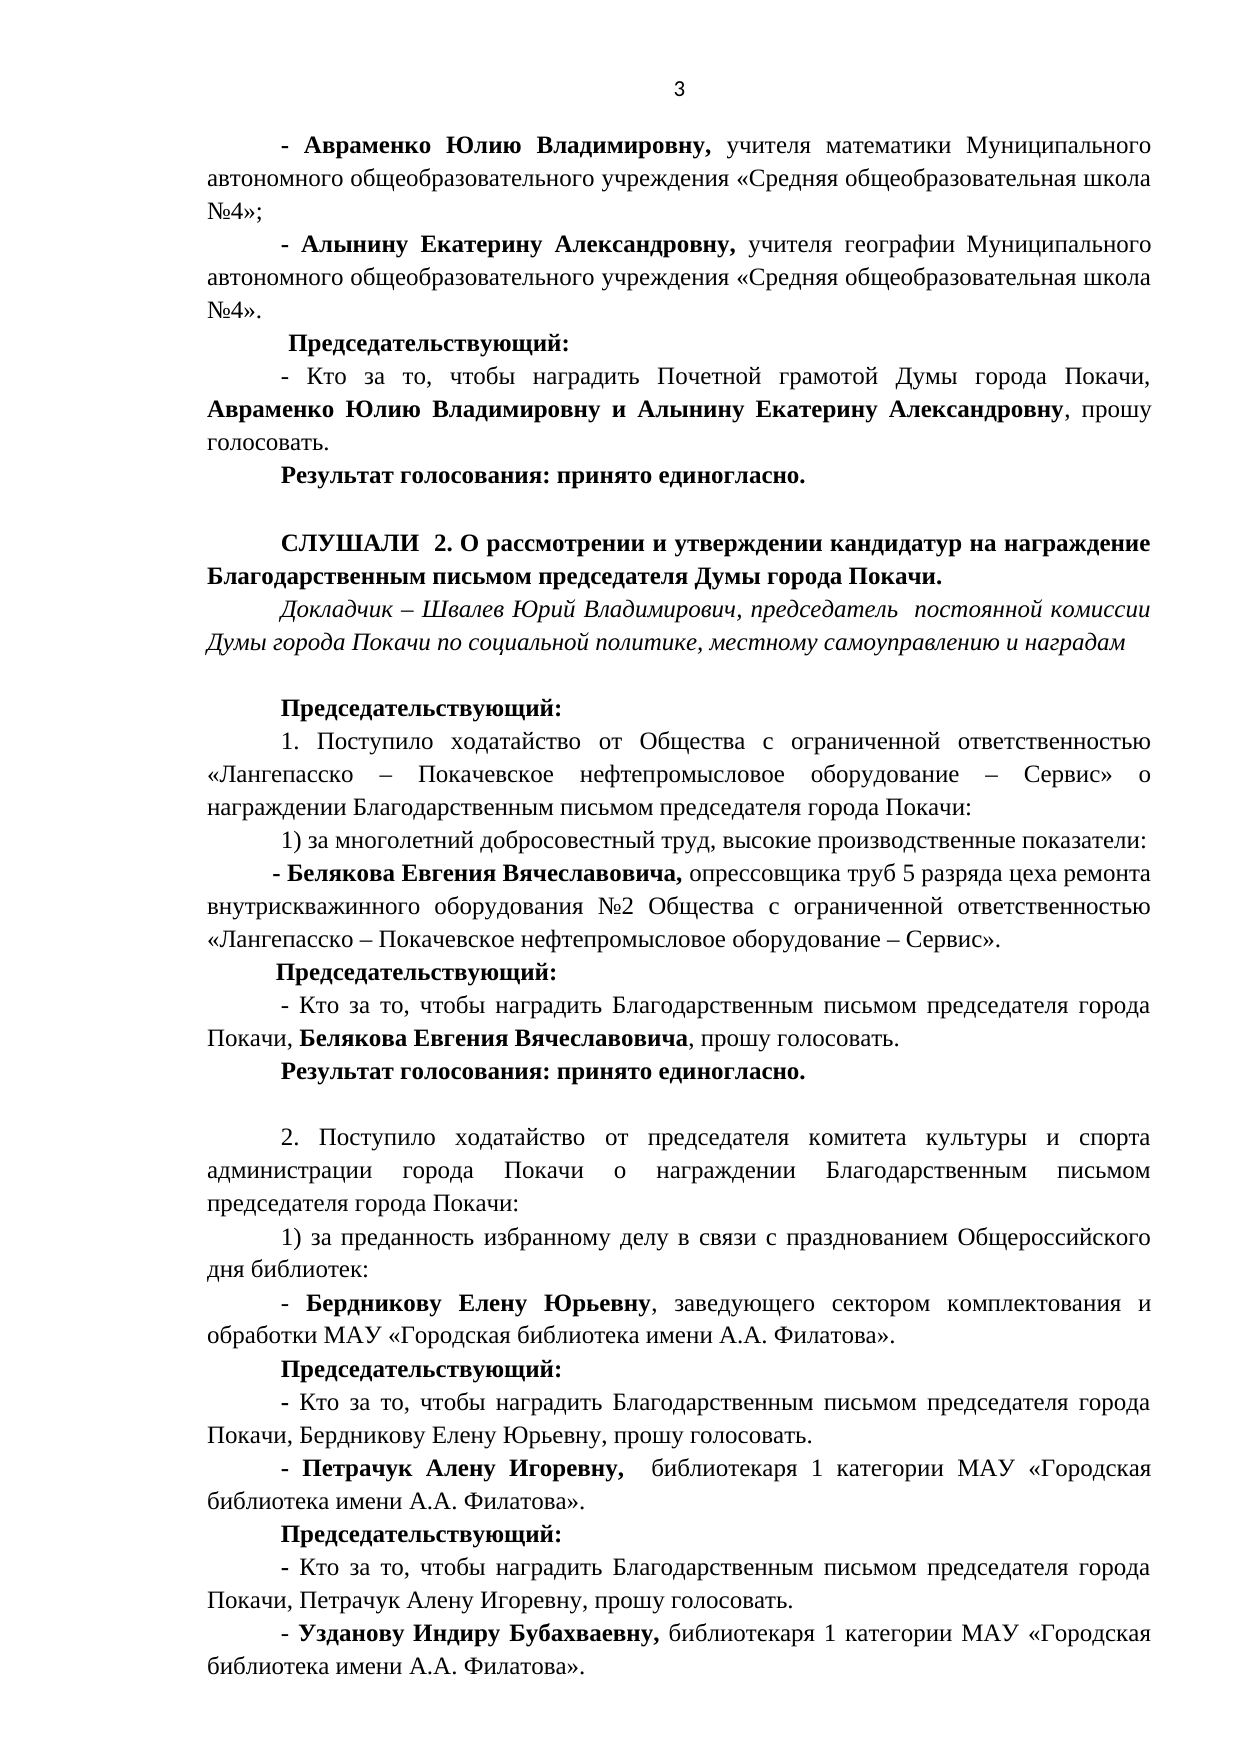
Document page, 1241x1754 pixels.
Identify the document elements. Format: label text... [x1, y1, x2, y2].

text 1) за многолетний добросовестный труд, высокие производственные показатели: [207, 825, 1152, 854]
text - Кто за то, чтобы наградить Благодарственным письмом председателя города Покачи, Бердникову Елену Юрьевну, прошу голосовать. [207, 1387, 1152, 1448]
text Председательствующий: [207, 693, 1152, 722]
list Докладчик – Швалев Юрий Владимирович, председатель постоянной комиссии Думы города Покачи по социальной политике, местному самоуправлению и наградам [207, 594, 1152, 656]
text - Авраменко Юлию Владимировну, учителя математики Муниципального автономного общеобразовательного учреждения «Средняя общеобразовательная школа №4»; [207, 130, 1152, 225]
text 1. Поступило ходатайство от Общества с ограниченной ответственностью «Лангепасско – Покачевское нефтепромысловое оборудование – Сервис» о награждении Благодарственным письмом председателя города Покачи: [207, 726, 1152, 821]
text - Узданову Индиру Бубахваевну, библиотекаря 1 категории МАУ «Городская библиотека имени А.А. Филатова». [207, 1618, 1152, 1679]
text - Бердникову Елену Юрьевну, заведующего сектором комплектования и обработки МАУ «Городская библиотека имени А.А. Филатова». [207, 1288, 1152, 1349]
text Председательствующий: [207, 1354, 1152, 1382]
text - Кто за то, чтобы наградить Благодарственным письмом председателя города Покачи, Белякова Евгения Вячеславовича, прошу голосовать. [207, 990, 1152, 1052]
text Председательствующий: [207, 957, 1152, 986]
text Председательствующий: [207, 1519, 1152, 1547]
text Председательствующий: [207, 328, 1152, 357]
text - Петрачук Алену Игоревну, библиотекаря 1 категории МАУ «Городская библиотека имени А.А. Филатова». [207, 1453, 1152, 1514]
text - Алынину Екатерину Александровну, учителя географии Муниципального автономного общеобразовательного учреждения «Средняя общеобразовательная школа №4». [207, 229, 1152, 324]
list Результат голосования: принято единогласно. [207, 460, 1152, 489]
text Результат голосования: принято единогласно. [207, 1056, 1152, 1085]
text - Кто за то, чтобы наградить Благодарственным письмом председателя города Покачи, Петрачук Алену Игоревну, прошу голосовать. [207, 1552, 1152, 1613]
text 1) за преданность избранному делу в связи с празднованием Общероссийского дня библиотек: [207, 1222, 1152, 1283]
list СЛУШАЛИ 2. О рассмотрении и утверждении кандидатур на награждение Благодарственным письмом председателя Думы города Покачи. [207, 528, 1152, 590]
text - Белякова Евгения Вячеславовича, опрессовщика труб 5 разряда цеха ремонта внутрискважинного оборудования №2 Общества с ограниченной ответственностью «Лангепасско – Покачевское нефтепромысловое оборудование – Сервис». [207, 858, 1152, 953]
text 2. Поступило ходатайство от председателя комитета культуры и спорта администрации города Покачи о награждении Благодарственным письмом председателя города Покачи: [207, 1122, 1152, 1217]
list - Кто за то, чтобы наградить Почетной грамотой Думы города Покачи, Авраменко Юлию Владимировну и Алынину Екатерину Александровну, прошу голосовать. [207, 361, 1152, 456]
